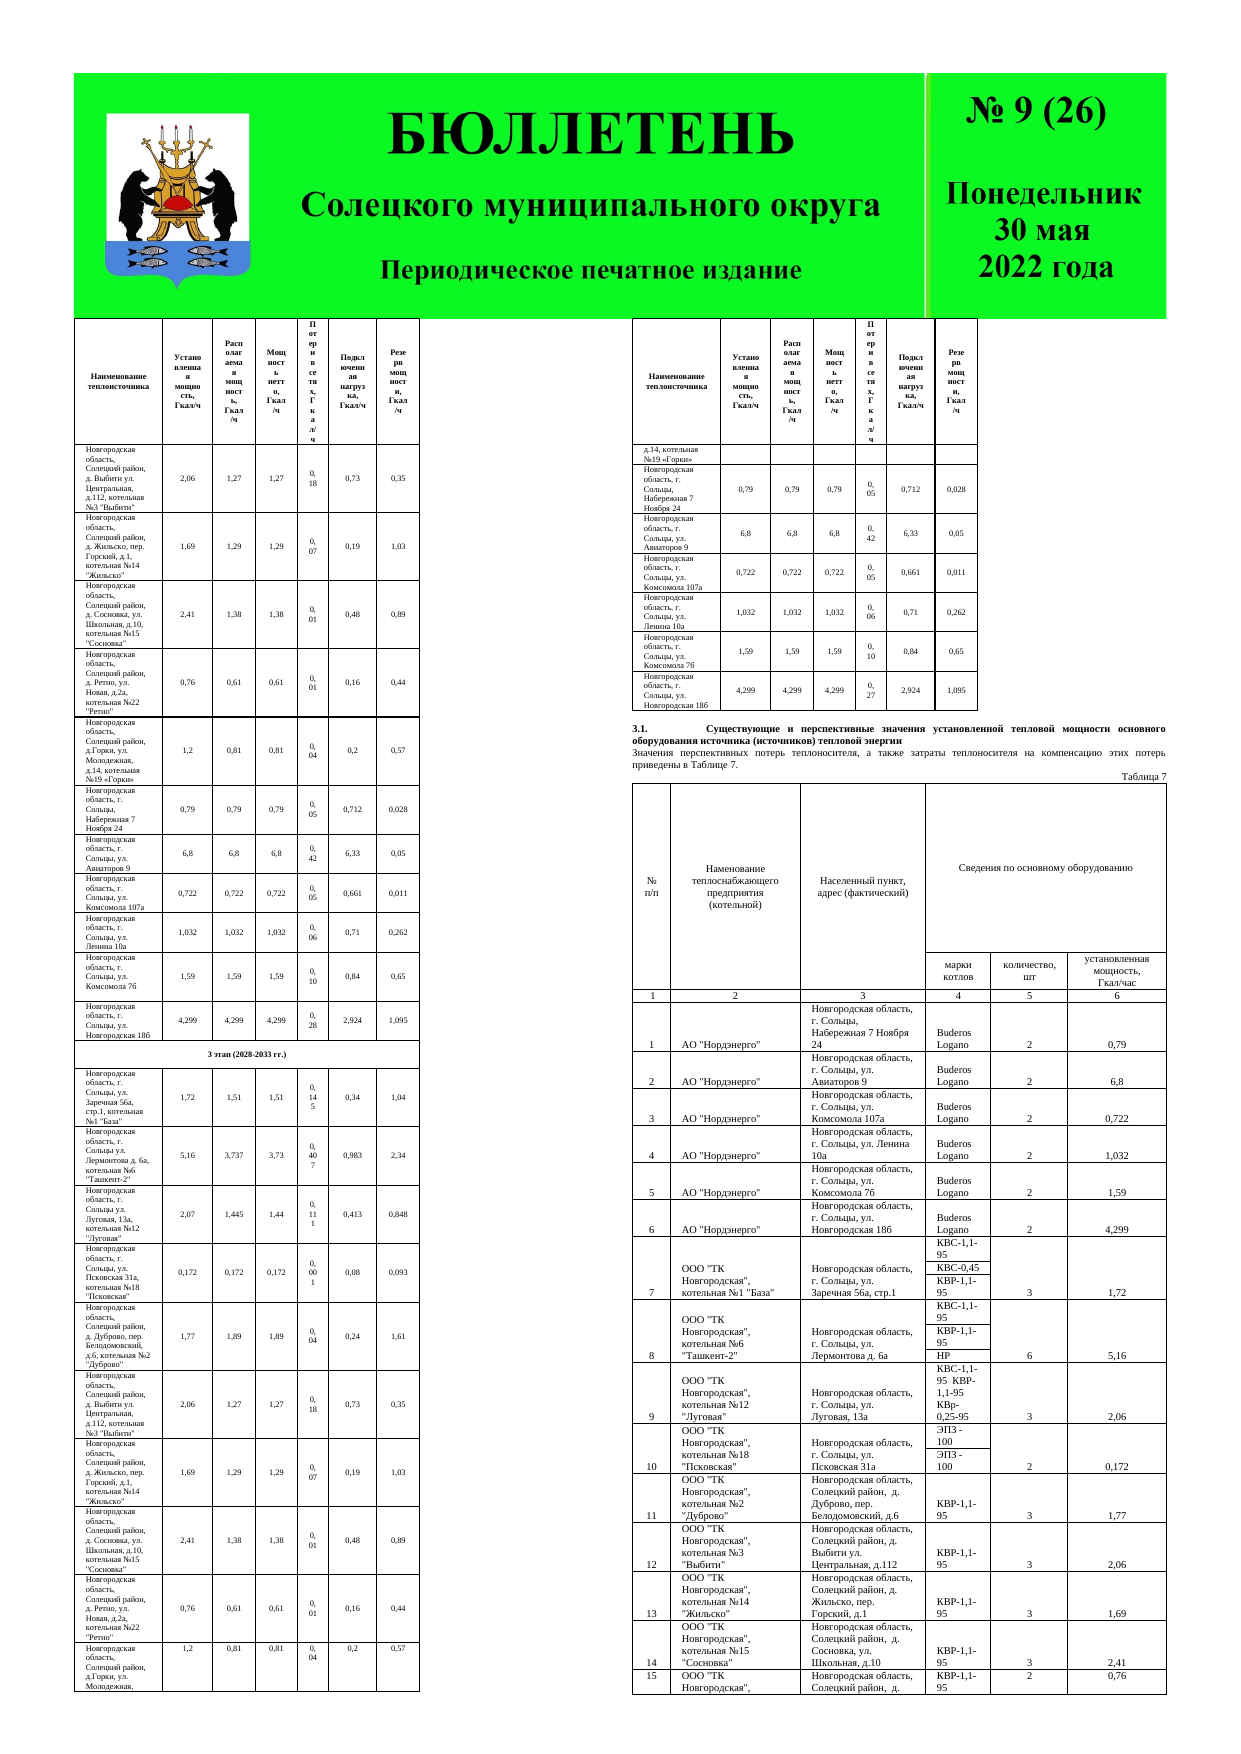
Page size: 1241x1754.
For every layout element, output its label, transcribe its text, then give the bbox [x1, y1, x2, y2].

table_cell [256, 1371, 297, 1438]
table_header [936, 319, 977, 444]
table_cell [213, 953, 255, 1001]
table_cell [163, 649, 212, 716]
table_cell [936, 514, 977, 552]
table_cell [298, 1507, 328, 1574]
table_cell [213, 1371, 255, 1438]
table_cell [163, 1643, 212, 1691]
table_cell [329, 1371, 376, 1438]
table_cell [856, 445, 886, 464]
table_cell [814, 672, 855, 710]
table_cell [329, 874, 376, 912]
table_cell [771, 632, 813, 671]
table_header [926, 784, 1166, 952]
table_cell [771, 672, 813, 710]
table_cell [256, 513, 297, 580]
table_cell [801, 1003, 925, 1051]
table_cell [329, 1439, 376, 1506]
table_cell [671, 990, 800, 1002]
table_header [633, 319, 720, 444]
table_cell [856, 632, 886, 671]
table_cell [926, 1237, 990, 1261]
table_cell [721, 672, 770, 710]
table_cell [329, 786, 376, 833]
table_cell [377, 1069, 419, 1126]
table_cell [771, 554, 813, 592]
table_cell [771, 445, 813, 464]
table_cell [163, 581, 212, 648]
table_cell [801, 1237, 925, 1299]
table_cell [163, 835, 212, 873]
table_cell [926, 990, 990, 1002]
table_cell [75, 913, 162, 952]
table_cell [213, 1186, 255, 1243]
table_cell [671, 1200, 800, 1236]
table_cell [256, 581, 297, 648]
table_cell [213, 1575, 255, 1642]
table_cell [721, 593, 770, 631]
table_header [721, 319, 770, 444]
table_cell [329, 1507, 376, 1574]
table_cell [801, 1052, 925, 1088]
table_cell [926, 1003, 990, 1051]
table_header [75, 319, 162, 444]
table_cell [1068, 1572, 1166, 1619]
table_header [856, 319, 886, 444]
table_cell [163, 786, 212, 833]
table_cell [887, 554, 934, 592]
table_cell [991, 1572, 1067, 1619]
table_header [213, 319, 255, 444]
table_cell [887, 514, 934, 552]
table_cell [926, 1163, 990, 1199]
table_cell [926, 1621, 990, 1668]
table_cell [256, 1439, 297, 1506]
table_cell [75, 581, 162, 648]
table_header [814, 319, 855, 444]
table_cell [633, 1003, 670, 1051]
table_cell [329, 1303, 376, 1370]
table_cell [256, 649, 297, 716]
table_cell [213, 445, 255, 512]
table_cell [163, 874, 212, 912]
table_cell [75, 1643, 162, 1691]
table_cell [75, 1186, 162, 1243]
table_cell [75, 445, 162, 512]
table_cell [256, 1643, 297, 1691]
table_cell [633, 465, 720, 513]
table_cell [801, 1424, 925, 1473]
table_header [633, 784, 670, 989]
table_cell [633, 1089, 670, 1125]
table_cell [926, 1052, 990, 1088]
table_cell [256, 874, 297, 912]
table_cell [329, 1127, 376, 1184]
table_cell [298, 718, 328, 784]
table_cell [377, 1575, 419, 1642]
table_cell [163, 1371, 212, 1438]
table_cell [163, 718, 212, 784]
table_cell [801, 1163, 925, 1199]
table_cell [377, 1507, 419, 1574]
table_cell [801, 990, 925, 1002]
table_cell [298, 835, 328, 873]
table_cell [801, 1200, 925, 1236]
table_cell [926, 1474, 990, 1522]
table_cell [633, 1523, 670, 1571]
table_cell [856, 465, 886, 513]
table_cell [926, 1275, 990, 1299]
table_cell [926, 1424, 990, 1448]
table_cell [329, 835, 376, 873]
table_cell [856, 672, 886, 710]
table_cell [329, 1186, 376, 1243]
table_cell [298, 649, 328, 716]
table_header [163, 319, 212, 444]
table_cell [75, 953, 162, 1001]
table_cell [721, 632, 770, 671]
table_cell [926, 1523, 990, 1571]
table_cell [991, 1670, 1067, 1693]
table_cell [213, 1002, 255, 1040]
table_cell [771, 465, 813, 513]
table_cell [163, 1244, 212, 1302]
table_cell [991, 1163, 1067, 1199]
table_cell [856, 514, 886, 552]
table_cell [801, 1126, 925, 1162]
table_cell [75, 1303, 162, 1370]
picture [73, 73, 1167, 319]
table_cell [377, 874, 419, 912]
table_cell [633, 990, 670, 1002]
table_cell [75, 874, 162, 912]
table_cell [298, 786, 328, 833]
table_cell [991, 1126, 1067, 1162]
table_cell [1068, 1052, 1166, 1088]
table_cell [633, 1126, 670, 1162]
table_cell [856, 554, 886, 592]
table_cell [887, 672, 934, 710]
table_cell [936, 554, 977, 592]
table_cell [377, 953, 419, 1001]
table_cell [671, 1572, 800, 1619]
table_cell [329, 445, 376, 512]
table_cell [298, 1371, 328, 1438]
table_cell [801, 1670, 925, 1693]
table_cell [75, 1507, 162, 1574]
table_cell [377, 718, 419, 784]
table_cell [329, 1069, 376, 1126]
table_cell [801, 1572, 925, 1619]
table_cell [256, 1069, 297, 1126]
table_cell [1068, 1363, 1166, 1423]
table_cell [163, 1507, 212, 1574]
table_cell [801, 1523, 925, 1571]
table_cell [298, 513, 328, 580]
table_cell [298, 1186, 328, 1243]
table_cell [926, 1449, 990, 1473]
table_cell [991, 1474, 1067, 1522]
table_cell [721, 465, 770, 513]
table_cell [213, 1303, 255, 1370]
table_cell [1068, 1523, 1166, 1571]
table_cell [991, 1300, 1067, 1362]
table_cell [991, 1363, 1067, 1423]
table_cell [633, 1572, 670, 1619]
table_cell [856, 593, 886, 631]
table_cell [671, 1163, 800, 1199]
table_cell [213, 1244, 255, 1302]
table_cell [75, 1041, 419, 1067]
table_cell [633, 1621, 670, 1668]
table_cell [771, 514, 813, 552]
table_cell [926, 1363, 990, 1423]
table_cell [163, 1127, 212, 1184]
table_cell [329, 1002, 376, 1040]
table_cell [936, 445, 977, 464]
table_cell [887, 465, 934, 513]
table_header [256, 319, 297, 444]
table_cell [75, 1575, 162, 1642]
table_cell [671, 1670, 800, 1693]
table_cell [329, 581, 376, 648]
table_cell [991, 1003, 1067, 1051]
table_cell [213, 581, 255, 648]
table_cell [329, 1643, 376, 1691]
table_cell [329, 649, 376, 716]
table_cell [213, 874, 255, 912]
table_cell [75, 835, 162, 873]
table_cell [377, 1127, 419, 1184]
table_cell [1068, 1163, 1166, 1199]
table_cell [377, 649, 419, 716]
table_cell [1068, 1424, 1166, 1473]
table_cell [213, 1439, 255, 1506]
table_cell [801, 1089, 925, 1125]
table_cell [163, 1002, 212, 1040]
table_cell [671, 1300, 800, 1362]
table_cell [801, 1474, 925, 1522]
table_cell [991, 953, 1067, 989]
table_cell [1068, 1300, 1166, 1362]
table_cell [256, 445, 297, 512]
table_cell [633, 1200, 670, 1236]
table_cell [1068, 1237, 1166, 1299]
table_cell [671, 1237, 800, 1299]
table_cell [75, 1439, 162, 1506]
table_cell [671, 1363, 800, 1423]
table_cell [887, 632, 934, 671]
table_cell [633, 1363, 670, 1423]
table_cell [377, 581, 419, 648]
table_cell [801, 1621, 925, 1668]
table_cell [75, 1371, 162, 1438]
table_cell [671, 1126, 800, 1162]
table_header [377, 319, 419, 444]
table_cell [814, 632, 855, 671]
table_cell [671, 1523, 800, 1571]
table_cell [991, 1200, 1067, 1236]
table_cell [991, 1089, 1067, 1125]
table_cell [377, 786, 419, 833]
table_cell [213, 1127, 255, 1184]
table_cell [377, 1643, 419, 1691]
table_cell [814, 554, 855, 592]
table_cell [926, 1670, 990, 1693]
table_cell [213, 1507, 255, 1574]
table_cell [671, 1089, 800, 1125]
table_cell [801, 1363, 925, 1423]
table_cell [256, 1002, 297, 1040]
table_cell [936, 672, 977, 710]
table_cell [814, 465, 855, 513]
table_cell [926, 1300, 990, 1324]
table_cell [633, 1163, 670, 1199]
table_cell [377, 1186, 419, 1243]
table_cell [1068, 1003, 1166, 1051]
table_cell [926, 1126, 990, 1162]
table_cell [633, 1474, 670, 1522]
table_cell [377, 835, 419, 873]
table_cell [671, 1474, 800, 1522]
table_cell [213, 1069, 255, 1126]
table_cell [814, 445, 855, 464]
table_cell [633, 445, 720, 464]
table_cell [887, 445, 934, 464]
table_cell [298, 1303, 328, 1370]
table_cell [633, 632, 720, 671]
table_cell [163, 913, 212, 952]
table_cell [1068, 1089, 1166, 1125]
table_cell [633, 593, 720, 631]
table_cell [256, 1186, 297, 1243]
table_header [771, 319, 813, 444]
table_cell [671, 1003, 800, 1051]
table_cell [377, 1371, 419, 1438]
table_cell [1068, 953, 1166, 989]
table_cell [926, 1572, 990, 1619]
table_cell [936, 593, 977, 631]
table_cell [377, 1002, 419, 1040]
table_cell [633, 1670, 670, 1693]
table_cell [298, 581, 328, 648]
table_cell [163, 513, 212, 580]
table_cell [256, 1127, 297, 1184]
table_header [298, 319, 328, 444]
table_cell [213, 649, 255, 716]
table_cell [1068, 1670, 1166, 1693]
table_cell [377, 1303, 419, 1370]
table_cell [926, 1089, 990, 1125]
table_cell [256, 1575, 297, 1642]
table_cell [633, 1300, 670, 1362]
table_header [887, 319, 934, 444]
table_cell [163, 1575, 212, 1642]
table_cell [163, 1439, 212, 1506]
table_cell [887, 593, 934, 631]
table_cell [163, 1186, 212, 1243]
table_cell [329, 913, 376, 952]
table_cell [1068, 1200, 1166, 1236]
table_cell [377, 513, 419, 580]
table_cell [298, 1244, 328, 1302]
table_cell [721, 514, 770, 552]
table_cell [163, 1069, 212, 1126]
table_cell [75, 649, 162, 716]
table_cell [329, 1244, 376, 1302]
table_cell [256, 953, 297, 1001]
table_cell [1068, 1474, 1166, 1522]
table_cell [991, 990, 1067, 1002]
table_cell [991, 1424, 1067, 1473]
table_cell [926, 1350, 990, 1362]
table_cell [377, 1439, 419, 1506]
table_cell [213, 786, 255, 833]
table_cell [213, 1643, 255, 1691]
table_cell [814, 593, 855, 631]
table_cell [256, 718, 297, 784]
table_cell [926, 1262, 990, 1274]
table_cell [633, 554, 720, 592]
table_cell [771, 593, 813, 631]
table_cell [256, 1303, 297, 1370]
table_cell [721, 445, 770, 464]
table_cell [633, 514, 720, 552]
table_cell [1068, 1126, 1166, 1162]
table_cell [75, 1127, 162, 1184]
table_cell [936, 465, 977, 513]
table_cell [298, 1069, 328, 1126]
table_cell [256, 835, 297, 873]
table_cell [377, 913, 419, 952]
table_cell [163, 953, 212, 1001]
text Значения перспективных потерь теплоносителя, а также затраты теплоносителя на компенсацию этих потерь приведены в Таблице 7. [632, 747, 1167, 771]
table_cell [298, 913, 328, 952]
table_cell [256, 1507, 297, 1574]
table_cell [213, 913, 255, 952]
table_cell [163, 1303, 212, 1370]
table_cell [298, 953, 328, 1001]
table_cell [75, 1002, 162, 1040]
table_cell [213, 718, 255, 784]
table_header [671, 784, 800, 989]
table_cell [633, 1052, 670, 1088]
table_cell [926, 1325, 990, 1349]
list Существующие и перспективные значения установленной тепловой мощности основного оборудования источника (источников) тепловой энергии [632, 723, 1167, 747]
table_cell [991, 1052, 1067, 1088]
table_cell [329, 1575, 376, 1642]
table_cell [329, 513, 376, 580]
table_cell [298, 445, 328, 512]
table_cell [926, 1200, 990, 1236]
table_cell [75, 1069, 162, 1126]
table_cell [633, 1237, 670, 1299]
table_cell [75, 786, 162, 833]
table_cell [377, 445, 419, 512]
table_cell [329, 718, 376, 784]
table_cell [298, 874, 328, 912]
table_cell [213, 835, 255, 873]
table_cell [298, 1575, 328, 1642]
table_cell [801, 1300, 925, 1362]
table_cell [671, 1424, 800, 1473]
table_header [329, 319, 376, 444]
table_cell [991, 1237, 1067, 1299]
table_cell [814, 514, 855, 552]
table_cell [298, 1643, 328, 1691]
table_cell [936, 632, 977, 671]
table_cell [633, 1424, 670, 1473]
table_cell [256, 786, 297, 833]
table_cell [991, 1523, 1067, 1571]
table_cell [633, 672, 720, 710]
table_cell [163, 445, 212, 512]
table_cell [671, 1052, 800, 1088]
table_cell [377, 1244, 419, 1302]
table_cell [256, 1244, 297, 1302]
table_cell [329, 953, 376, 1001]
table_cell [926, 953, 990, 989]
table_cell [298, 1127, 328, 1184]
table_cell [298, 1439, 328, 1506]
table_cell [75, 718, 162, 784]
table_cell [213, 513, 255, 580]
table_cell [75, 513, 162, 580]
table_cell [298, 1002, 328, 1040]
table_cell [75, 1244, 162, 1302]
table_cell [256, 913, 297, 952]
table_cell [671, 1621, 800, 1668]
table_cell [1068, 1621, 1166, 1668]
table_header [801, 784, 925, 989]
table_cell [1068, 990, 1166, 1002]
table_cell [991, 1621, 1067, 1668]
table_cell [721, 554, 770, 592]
